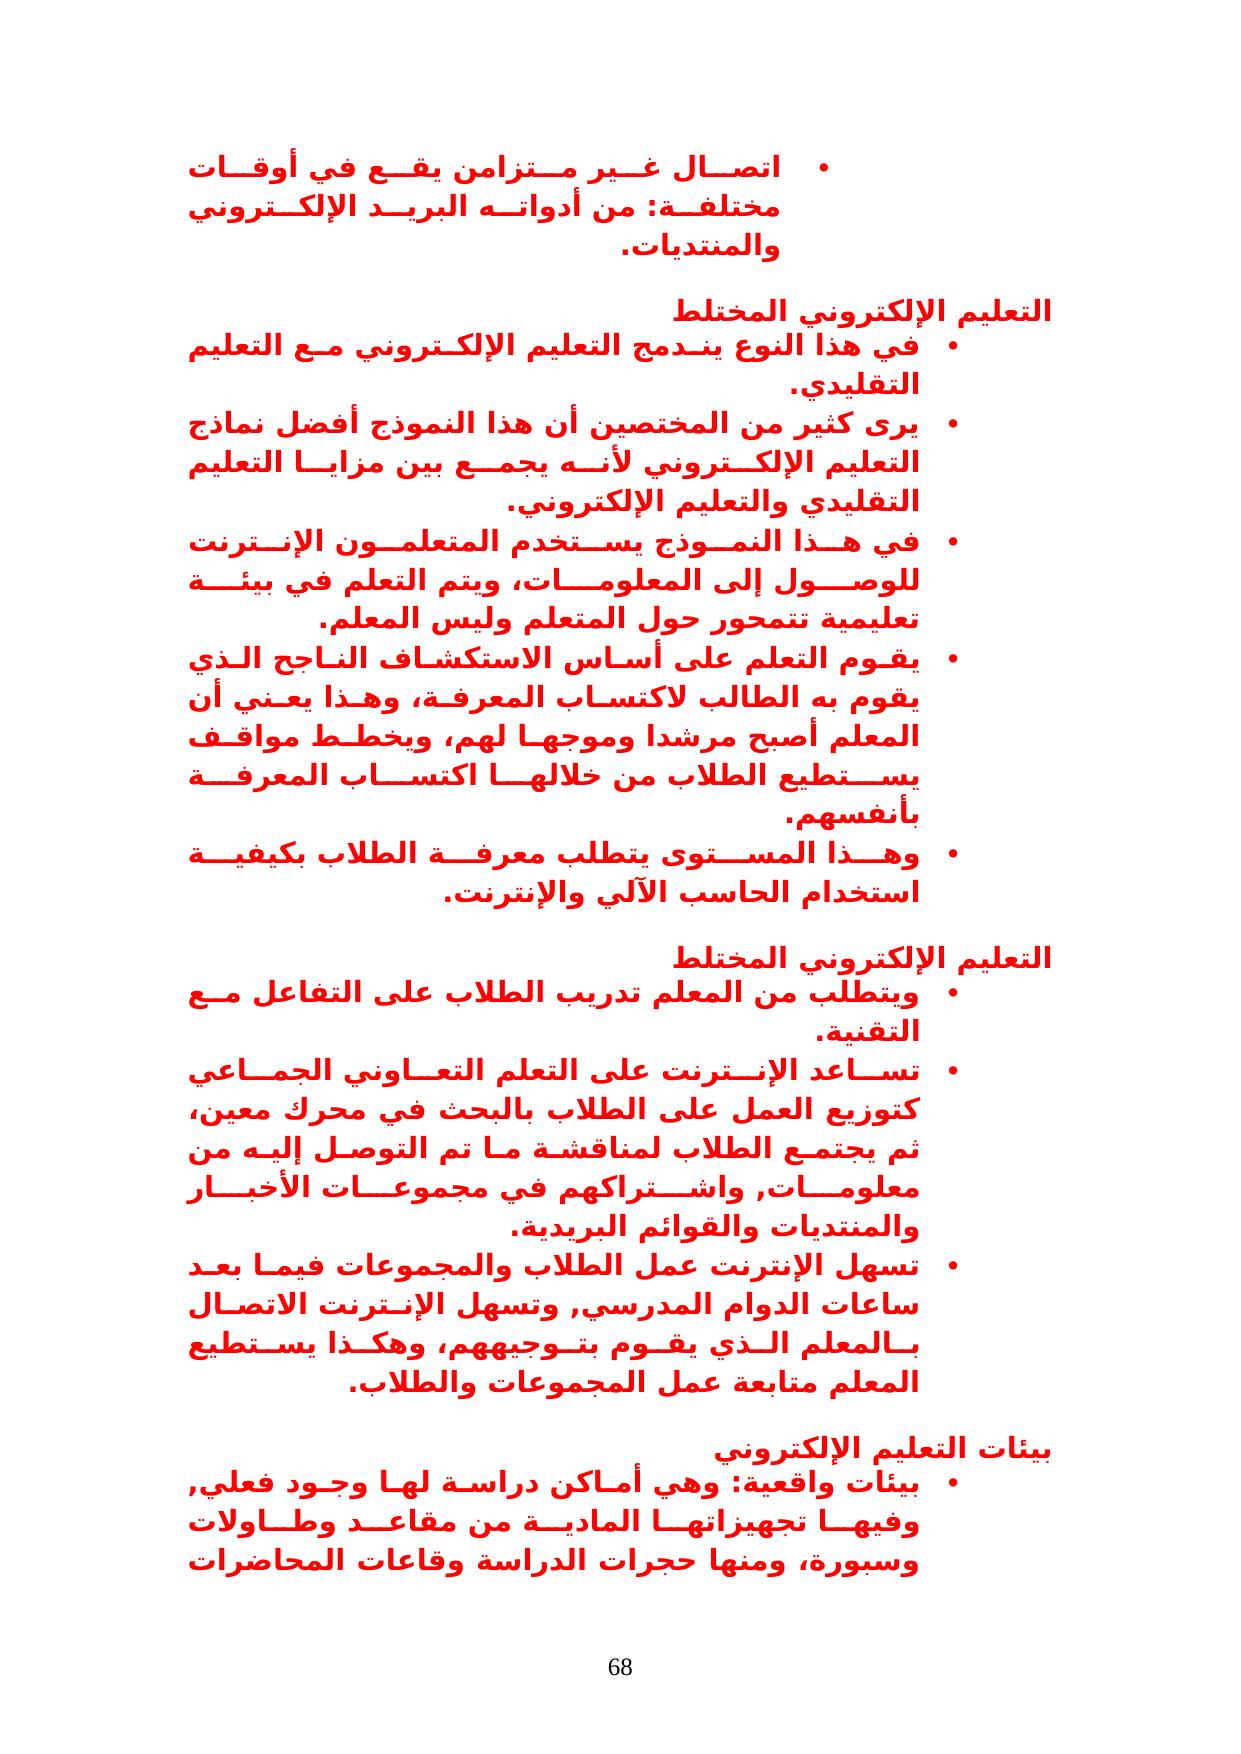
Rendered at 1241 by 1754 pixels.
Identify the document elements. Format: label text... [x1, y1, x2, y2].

list وهذا المستوى يتطلب معرفة الطلاب بكيفية استخدام الحاسب الآلي والإنترنت. [187, 836, 958, 909]
list اتصال غير متزامن يقع في أوقات مختلفة: من أدواته البريد الإلكتروني والمنتديات. [187, 150, 819, 262]
list يقوم التعلم على أساس الاستكشاف الناجح الذي يقوم به الطالب لاكتساب المعرفة، وهذا يعني أن المعلم أصبح مرشدا وموجها لهم، ويخطط مواقف يستطيع الطلاب من خلالها اكتساب المعرفة بأنفسهم. [187, 641, 958, 831]
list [187, 1465, 958, 1578]
text التعليم الإلكتروني المختلط [187, 941, 1053, 975]
list تساعد الإنترنت على التعلم التعاوني الجماعي كتوزيع العمل على الطلاب بالبحث في محرك معين، ثم يجتمع الطلاب لمناقشة ما تم التوصل إليه من معلومات, واشتراكهم في مجموعات الأخبار والمنتديات والقوائم البريدية. [187, 1053, 958, 1243]
list تسهل الإنترنت عمل الطلاب والمجموعات فيما بعد ساعات الدوام المدرسي, وتسهل الإنترنت الاتصال بالمعلم الذي يقوم بتوجيههم، وهكذا يستطيع المعلم متابعة عمل المجموعات والطلاب. [187, 1248, 958, 1399]
list يرى كثير من المختصين أن هذا النموذج أفضل نماذج التعليم الإلكتروني لأنه يجمع بين مزايا التعليم التقليدي والتعليم الإلكتروني. [187, 406, 958, 518]
list ويتطلب من المعلم تدريب الطلاب على التفاعل مع التقنية. [187, 975, 958, 1048]
text بيئات التعليم الإلكتروني [187, 1431, 1053, 1465]
list في هذا النوع يندمج التعليم الإلكتروني مع التعليم التقليدي. [187, 328, 958, 401]
list في هذا النموذج يستخدم المتعلمون الإنترنت للوصول إلى المعلومات، ويتم التعلم في بيئة تعليمية تتمحور حول المتعلم وليس المعلم. [187, 523, 958, 636]
text التعليم الإلكتروني المختلط [187, 294, 1053, 328]
